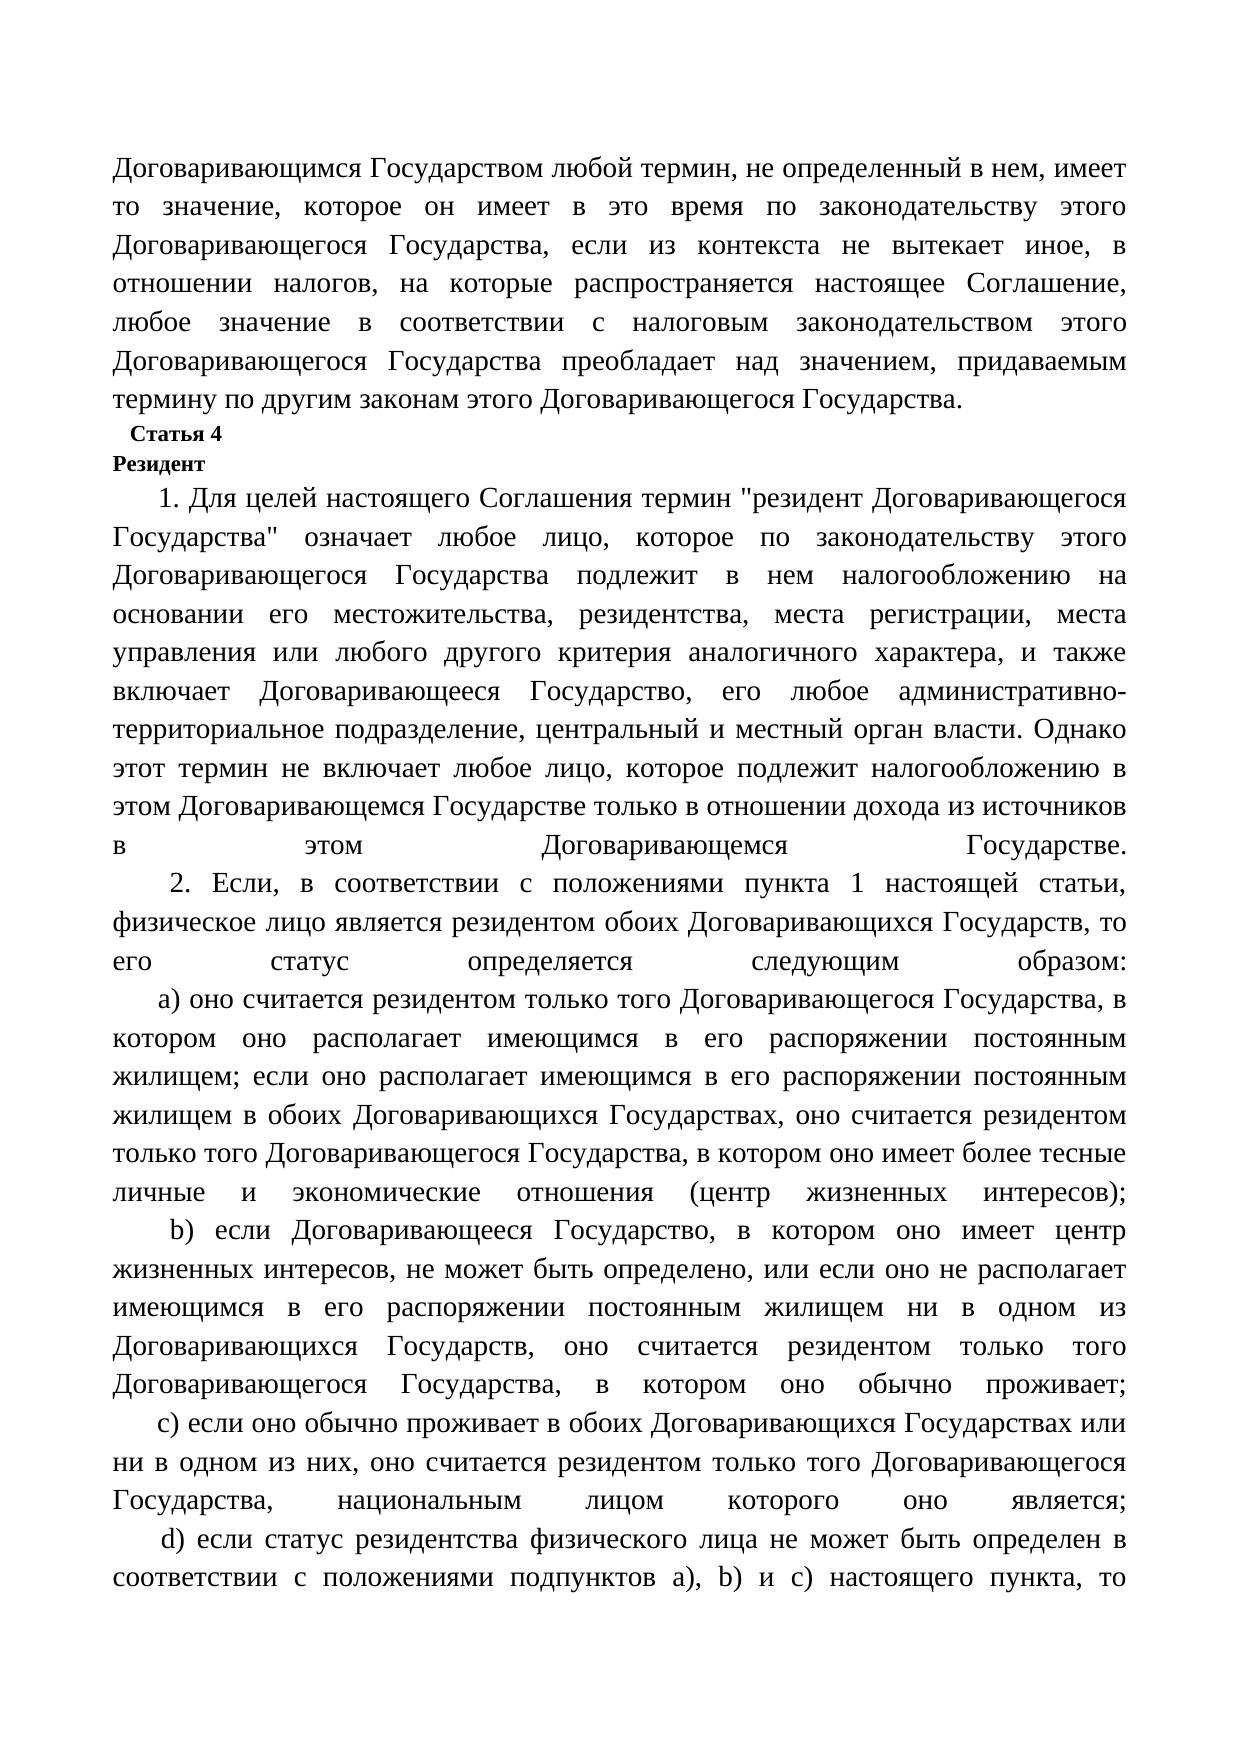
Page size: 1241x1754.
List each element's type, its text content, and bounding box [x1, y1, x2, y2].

text Статья 4 Резидент [112, 420, 1128, 476]
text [112, 150, 1128, 415]
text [112, 480, 1128, 1593]
